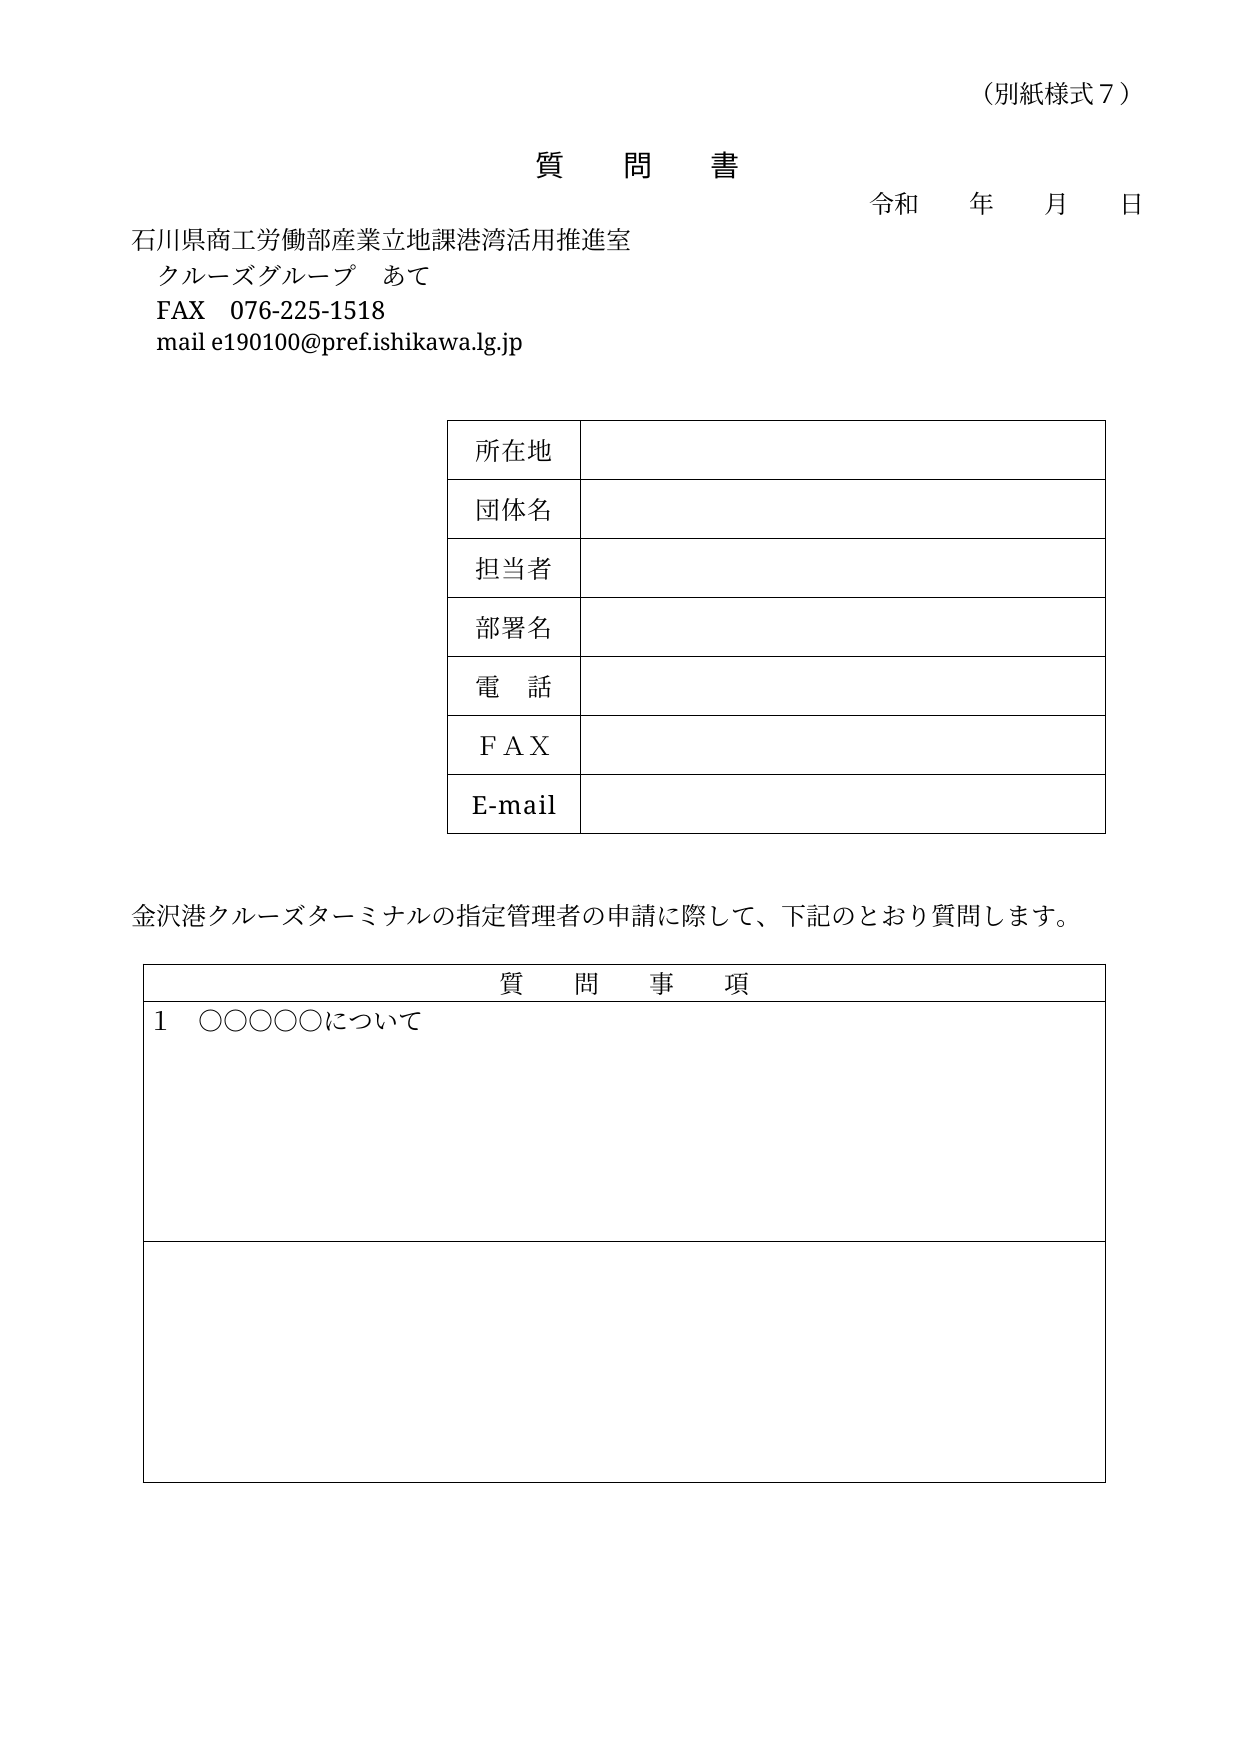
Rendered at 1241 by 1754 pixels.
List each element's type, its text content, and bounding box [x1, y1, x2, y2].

table_cell E-mail [448, 775, 580, 833]
text クルーズグループ あて [131, 256, 1144, 292]
table_cell [581, 716, 1105, 774]
table_cell [144, 1242, 1105, 1482]
table_cell １ ○○○○○について [144, 1002, 1105, 1241]
text FAX 076-225-1518 [131, 292, 1144, 326]
text 金沢港クルーズターミナルの指定管理者の申請に際して、下記のとおり質問します。 [131, 896, 1144, 932]
text 石川県商工労働部産業立地課港湾活用推進室 [131, 220, 1144, 256]
table_cell [581, 775, 1105, 833]
table_cell ＦＡＸ [448, 716, 580, 774]
table_cell 担当者 [448, 539, 580, 597]
text mail e190100@pref.ishikawa.lg.jp [131, 326, 1144, 358]
table_cell [581, 480, 1105, 538]
table_cell [581, 657, 1105, 715]
text 質 問 書 [131, 142, 1144, 184]
table_cell [581, 539, 1105, 597]
text （別紙様式７） [131, 75, 1144, 111]
table_cell 団体名 [448, 480, 580, 538]
table_header [581, 421, 1105, 479]
table_header 所在地 [448, 421, 580, 479]
text 令和 年 月 日 [131, 184, 1144, 220]
table_header 質 問 事 項 [144, 965, 1105, 1001]
table_cell [581, 598, 1105, 656]
table_cell 電 話 [448, 657, 580, 715]
table_cell 部署名 [448, 598, 580, 656]
